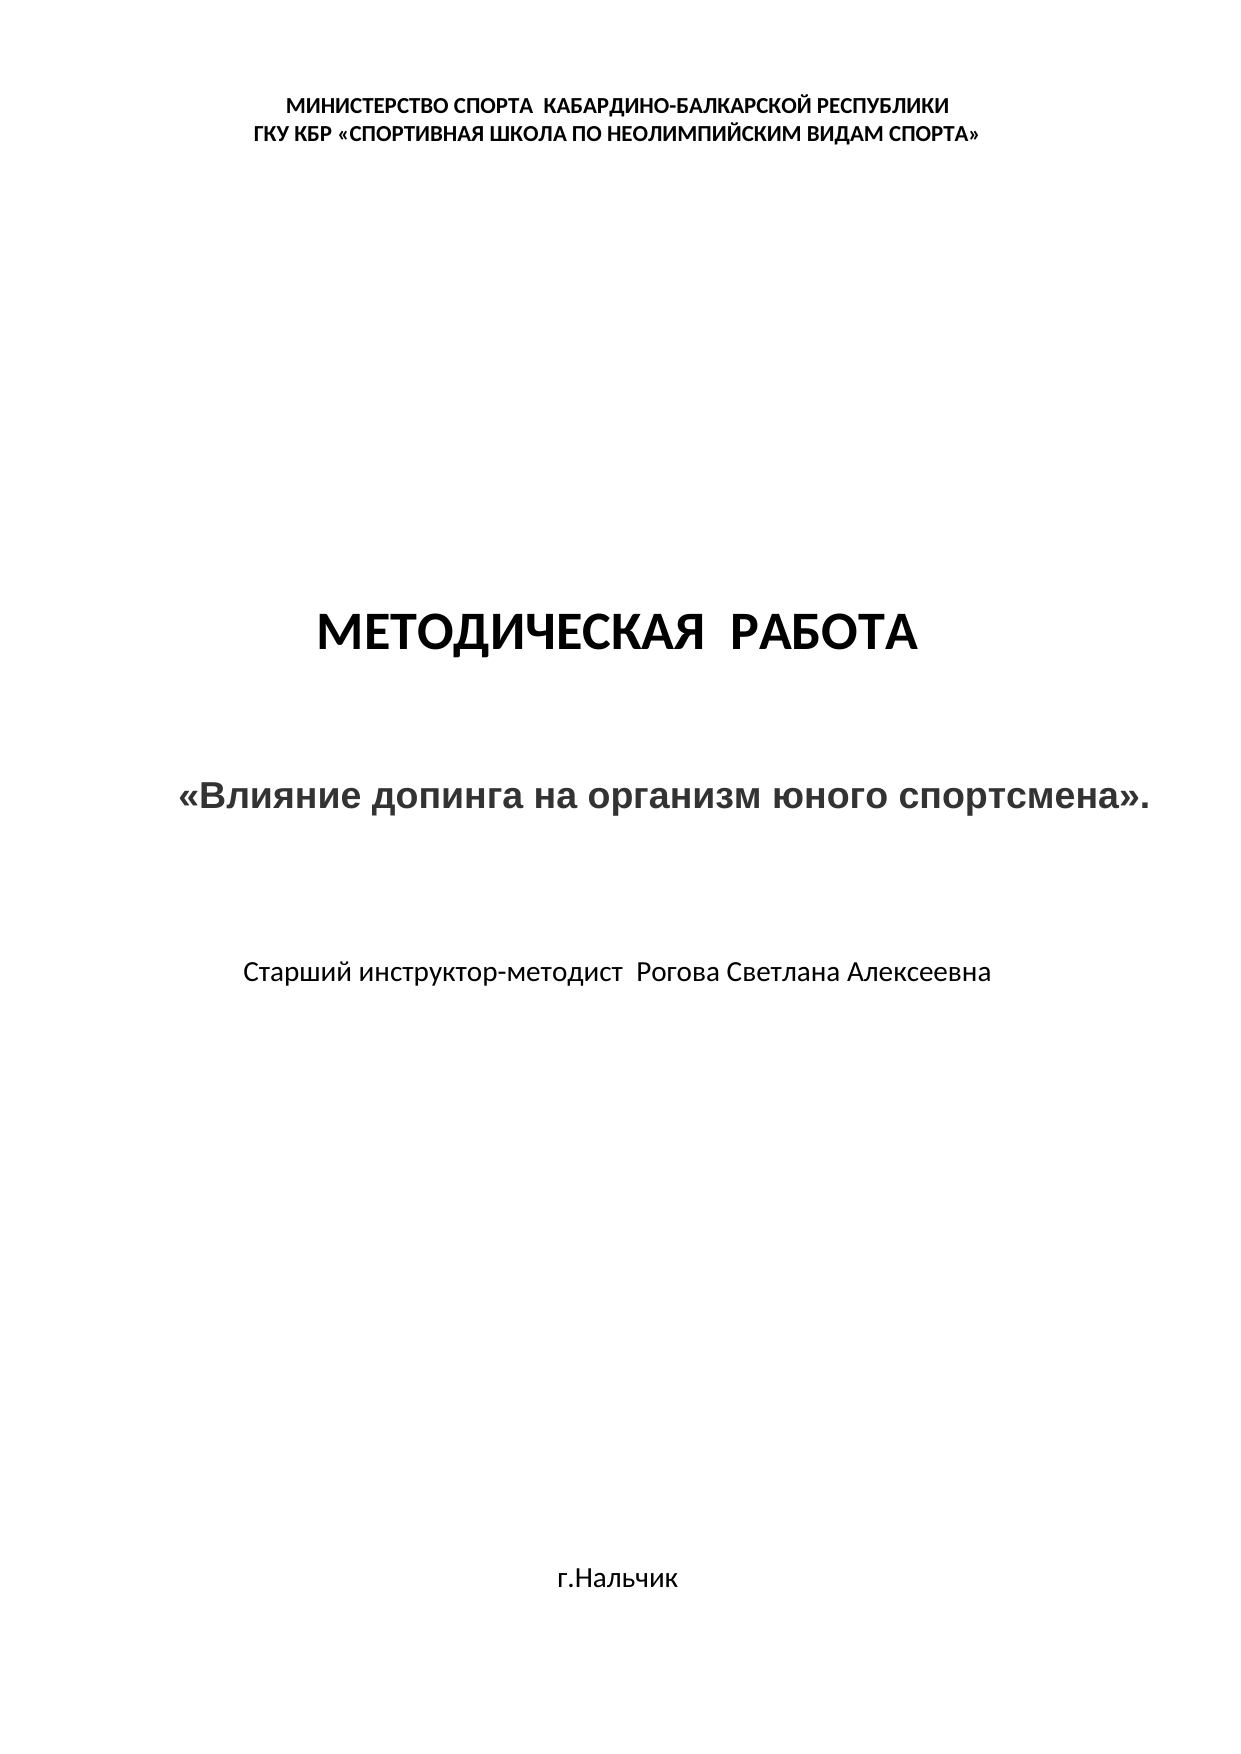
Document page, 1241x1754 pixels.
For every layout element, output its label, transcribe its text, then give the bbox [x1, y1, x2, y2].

text МЕТОДИЧЕСКАЯ РАБОТА [83, 597, 1152, 663]
text МИНИСТЕРСТВО СПОРТА КАБАРДИНО-БАЛКАРСКОЙ РЕСПУБЛИКИ [83, 91, 1152, 119]
text Старший инструктор-методист Рогова Светлана Алексеевна [83, 953, 1152, 989]
text ГКУ КБР «СПОРТИВНАЯ ШКОЛА ПО НЕОЛИМПИЙСКИМ ВИДАМ СПОРТА» [83, 119, 1152, 147]
text «Влияние допинга на организм юного спортсмена». [177, 773, 1152, 816]
text г.Нальчик [83, 1559, 1152, 1595]
